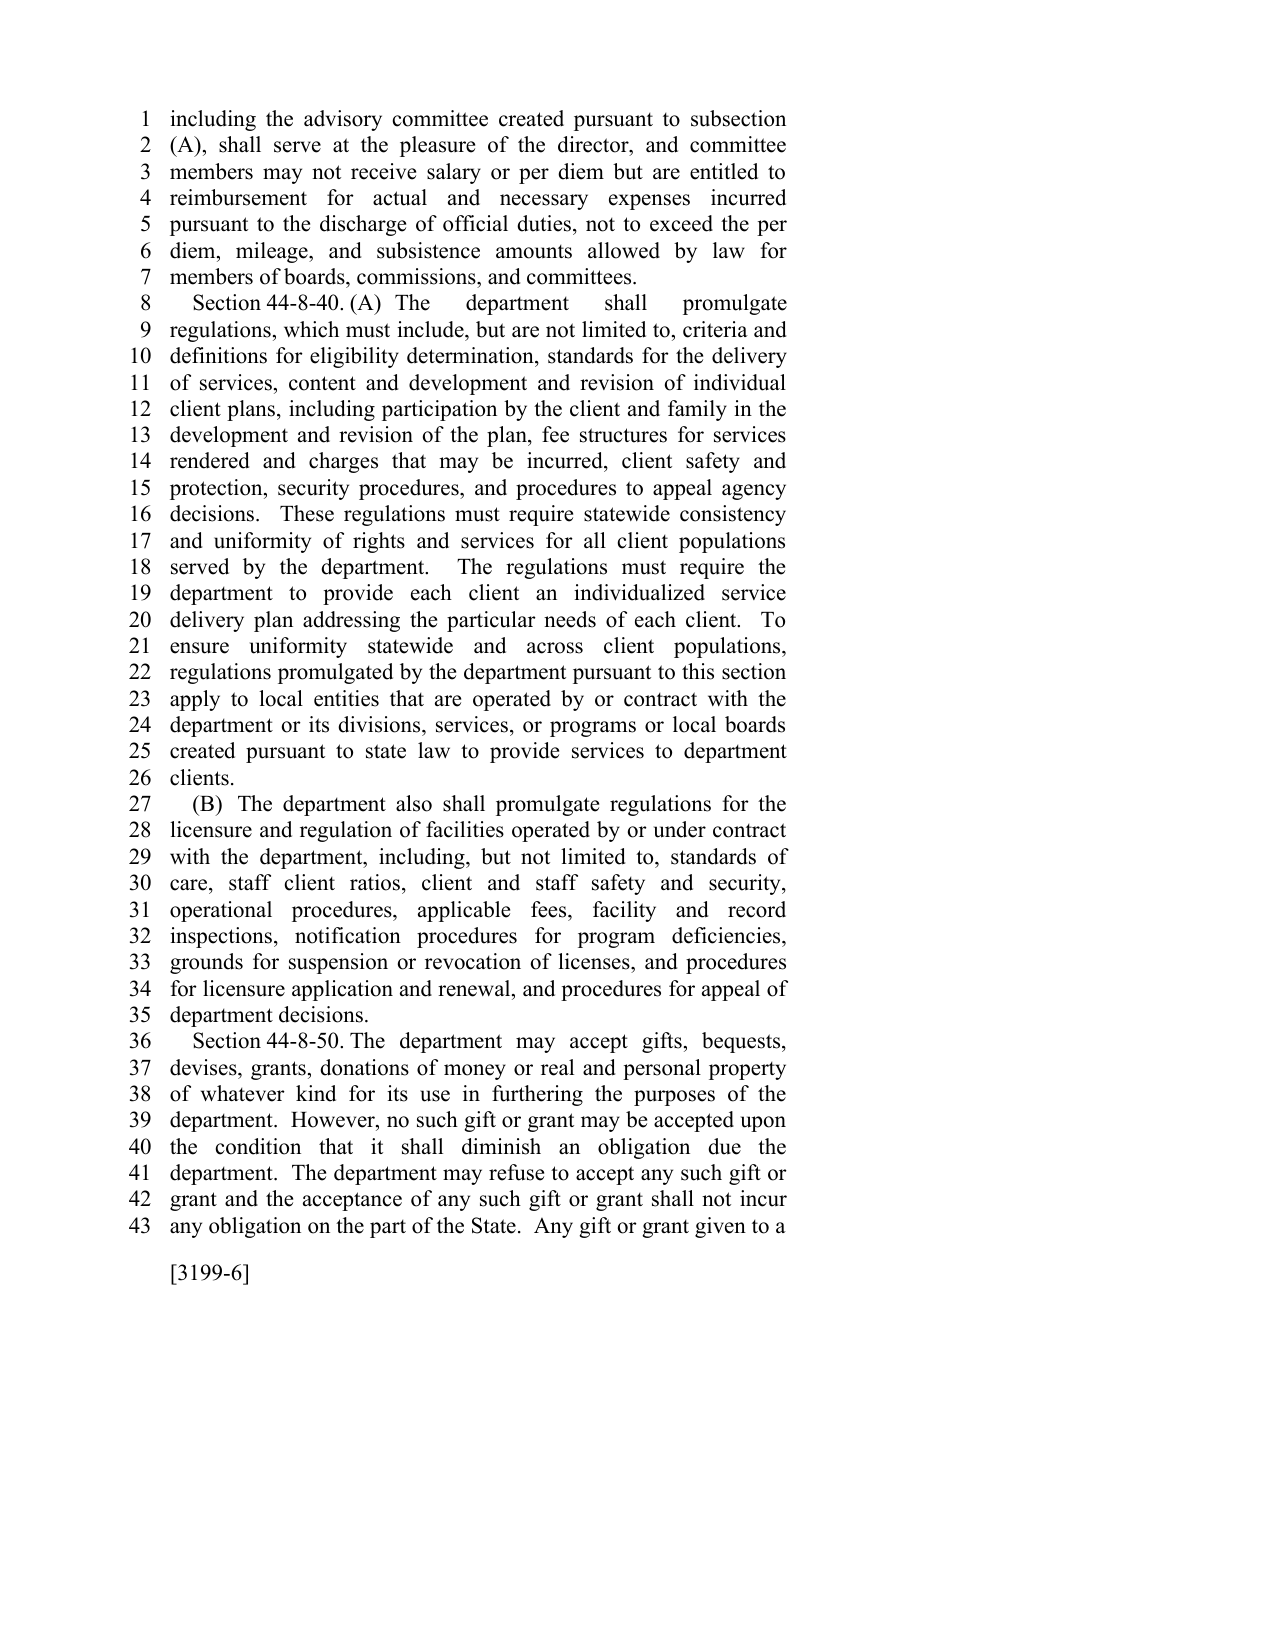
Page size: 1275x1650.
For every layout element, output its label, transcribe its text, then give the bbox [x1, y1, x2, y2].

text Section 44-8-40. (A) The department shall promulgate regulations, which must include, but are not limited to, criteria and definitions for eligibility determination, standards for the delivery of services, content and development and revision of individual client plans, including participation by the client and family in the development and revision of the plan, fee structures for services rendered and charges that may be incurred, client safety and protection, security procedures, and procedures to appeal agency decisions. These regulations must require statewide consistency and uniformity of rights and services for all client populations served by the department. The regulations must require the department to provide each client an individualized service delivery plan addressing the particular needs of each client. To ensure uniformity statewide and across client populations, regulations promulgated by the department pursuant to this section apply to local entities that are operated by or contract with the department or its divisions, services, or programs or local boards created pursuant to state law to provide services to department clients. [169, 289, 787, 790]
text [169, 1027, 787, 1238]
text (B) The department also shall promulgate regulations for the licensure and regulation of facilities operated by or under contract with the department, including, but not limited to, standards of care, staff client ratios, client and staff safety and security, operational procedures, applicable fees, facility and record inspections, notification procedures for program deficiencies, grounds for suspension or revocation of licenses, and procedures for licensure application and renewal, and procedures for appeal of department decisions. [169, 790, 787, 1027]
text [169, 105, 787, 289]
